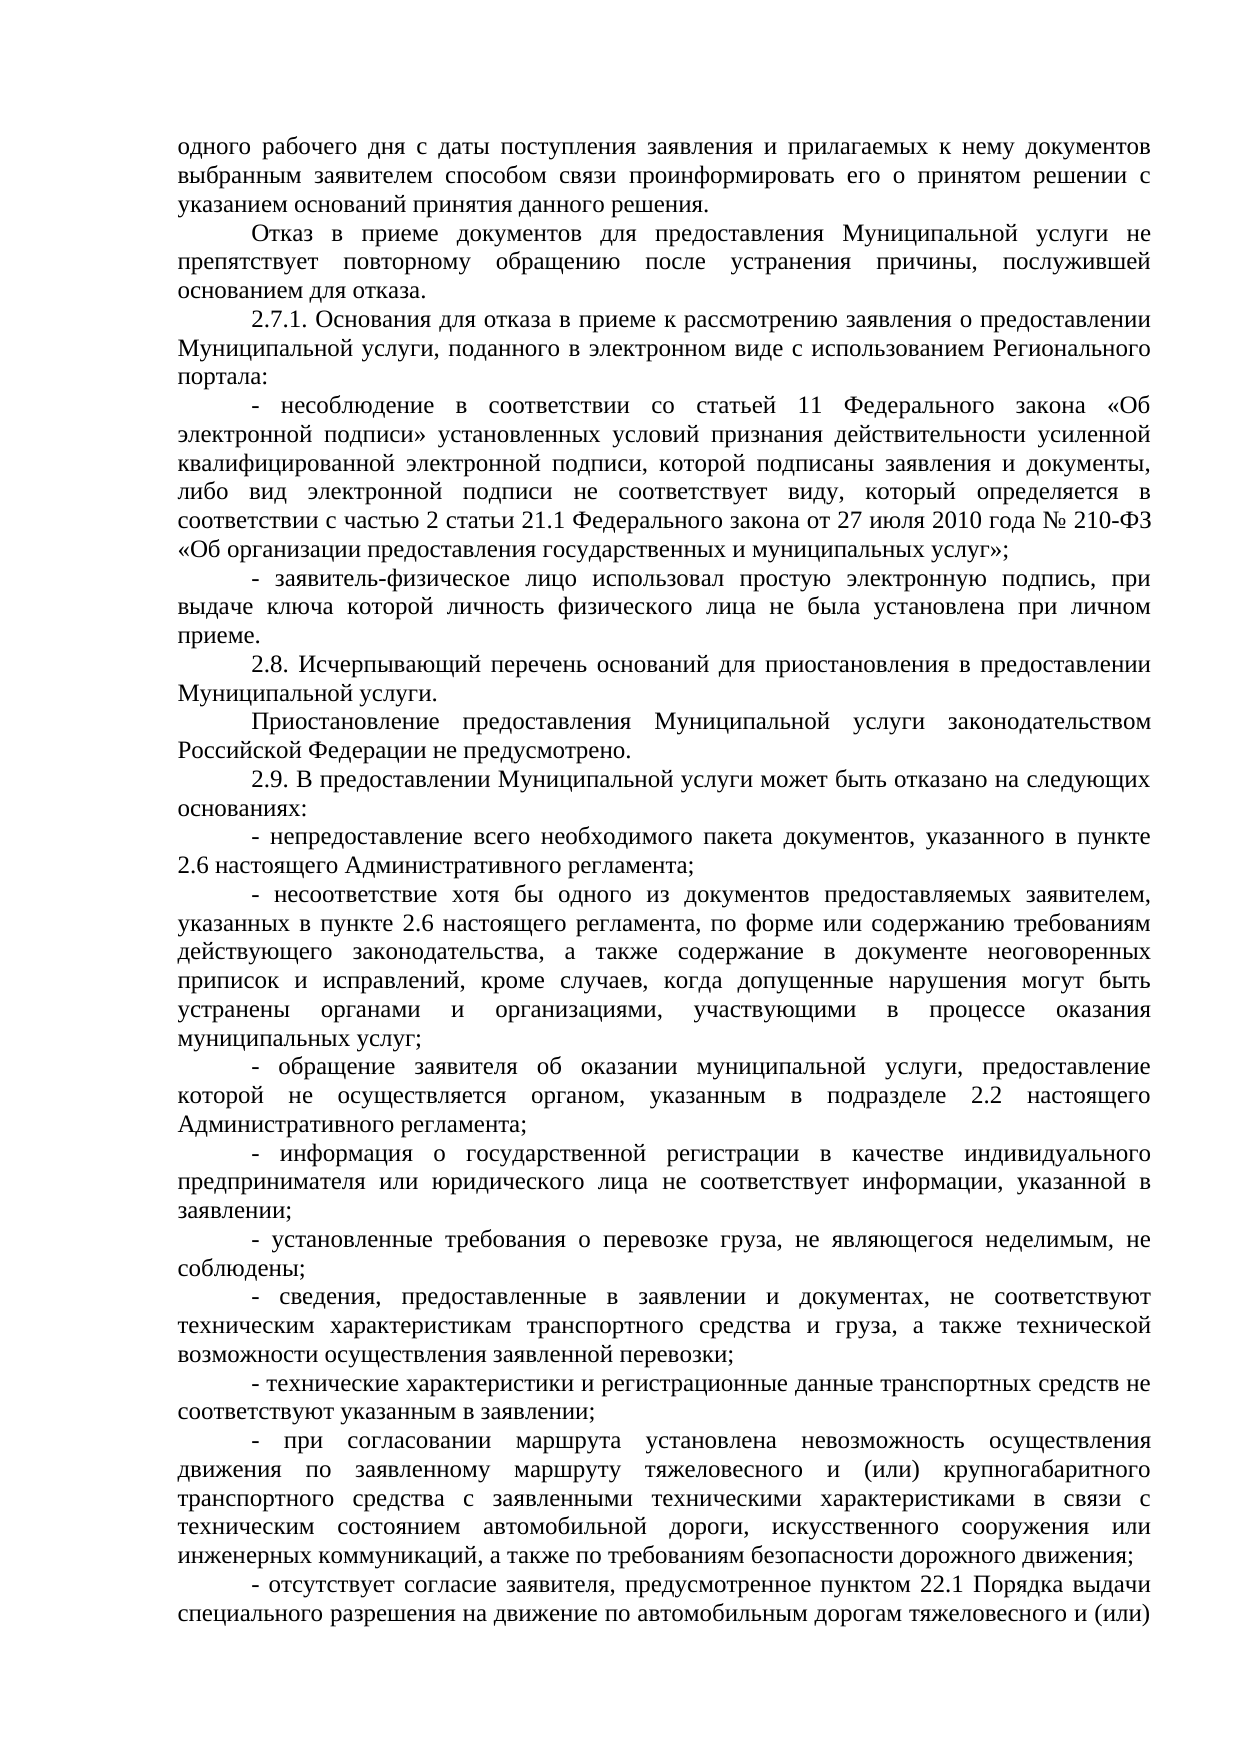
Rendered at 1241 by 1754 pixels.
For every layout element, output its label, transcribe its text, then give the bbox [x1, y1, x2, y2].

text - заявитель-физическое лицо использовал простую электронную подпись, при выдаче ключа которой личность физического лица не была установлена при личном приеме. [177, 563, 1152, 649]
text - обращение заявителя об оказании муниципальной услуги, предоставление которой не осуществляется органом, указанным в подразделе 2.2 настоящего Административного регламента; [177, 1051, 1152, 1138]
text 2.8. Исчерпывающий перечень оснований для приостановления в предоставлении Муниципальной услуги. [177, 649, 1152, 706]
text Отказ в приеме документов для предоставления Муниципальной услуги не препятствует повторному обращению после устранения причины, послужившей основанием для отказа. [177, 218, 1152, 304]
text - технические характеристики и регистрационные данные транспортных средств не соответствуют указанным в заявлении; [177, 1368, 1152, 1425]
text - информация о государственной регистрации в качестве индивидуального предпринимателя или юридического лица не соответствует информации, указанной в заявлении; [177, 1138, 1152, 1224]
text - несоблюдение в соответствии со статьей 11 Федерального закона «Об электронной подписи» установленных условий признания действительности усиленной квалифицированной электронной подписи, которой подписаны заявления и документы, либо вид электронной подписи не соответствует виду, который определяется в соответствии с частью 2 статьи 21.1 Федерального закона от 27 июля 2010 года № 210-ФЗ «Об организации предоставления государственных и муниципальных услуг»; [177, 390, 1152, 563]
text - непредоставление всего необходимого пакета документов, указанного в пункте 2.6 настоящего Административного регламента; [177, 821, 1152, 879]
text - при согласовании маршрута установлена невозможность осуществления движения по заявленному маршруту тяжеловесного и (или) крупногабаритного транспортного средства с заявленными техническими характеристиками в связи с техническим состоянием автомобильной дороги, искусственного сооружения или инженерных коммуникаций, а также по требованиям безопасности дорожного движения; [177, 1425, 1152, 1569]
text - несоответствие хотя бы одного из документов предоставляемых заявителем, указанных в пункте 2.6 настоящего регламента, по форме или содержанию требованиям действующего законодательства, а также содержание в документе неоговоренных приписок и исправлений, кроме случаев, когда допущенные нарушения могут быть устранены органами и организациями, участвующими в процессе оказания муниципальных услуг; [177, 879, 1152, 1051]
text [177, 131, 1152, 218]
text - установленные требования о перевозке груза, не являющегося неделимым, не соблюдены; [177, 1224, 1152, 1281]
text - сведения, предоставленные в заявлении и документах, не соответствуют техническим характеристикам транспортного средства и груза, а также технической возможности осуществления заявленной перевозки; [177, 1281, 1152, 1368]
text 2.7.1. Основания для отказа в приеме к рассмотрению заявления о предоставлении Муниципальной услуги, поданного в электронном виде с использованием Регионального портала: [177, 304, 1152, 390]
text 2.9. В предоставлении Муниципальной услуги может быть отказано на следующих основаниях: [177, 764, 1152, 821]
text Приостановление предоставления Муниципальной услуги законодательством Российской Федерации не предусмотрено. [177, 706, 1152, 764]
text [177, 1569, 1152, 1626]
